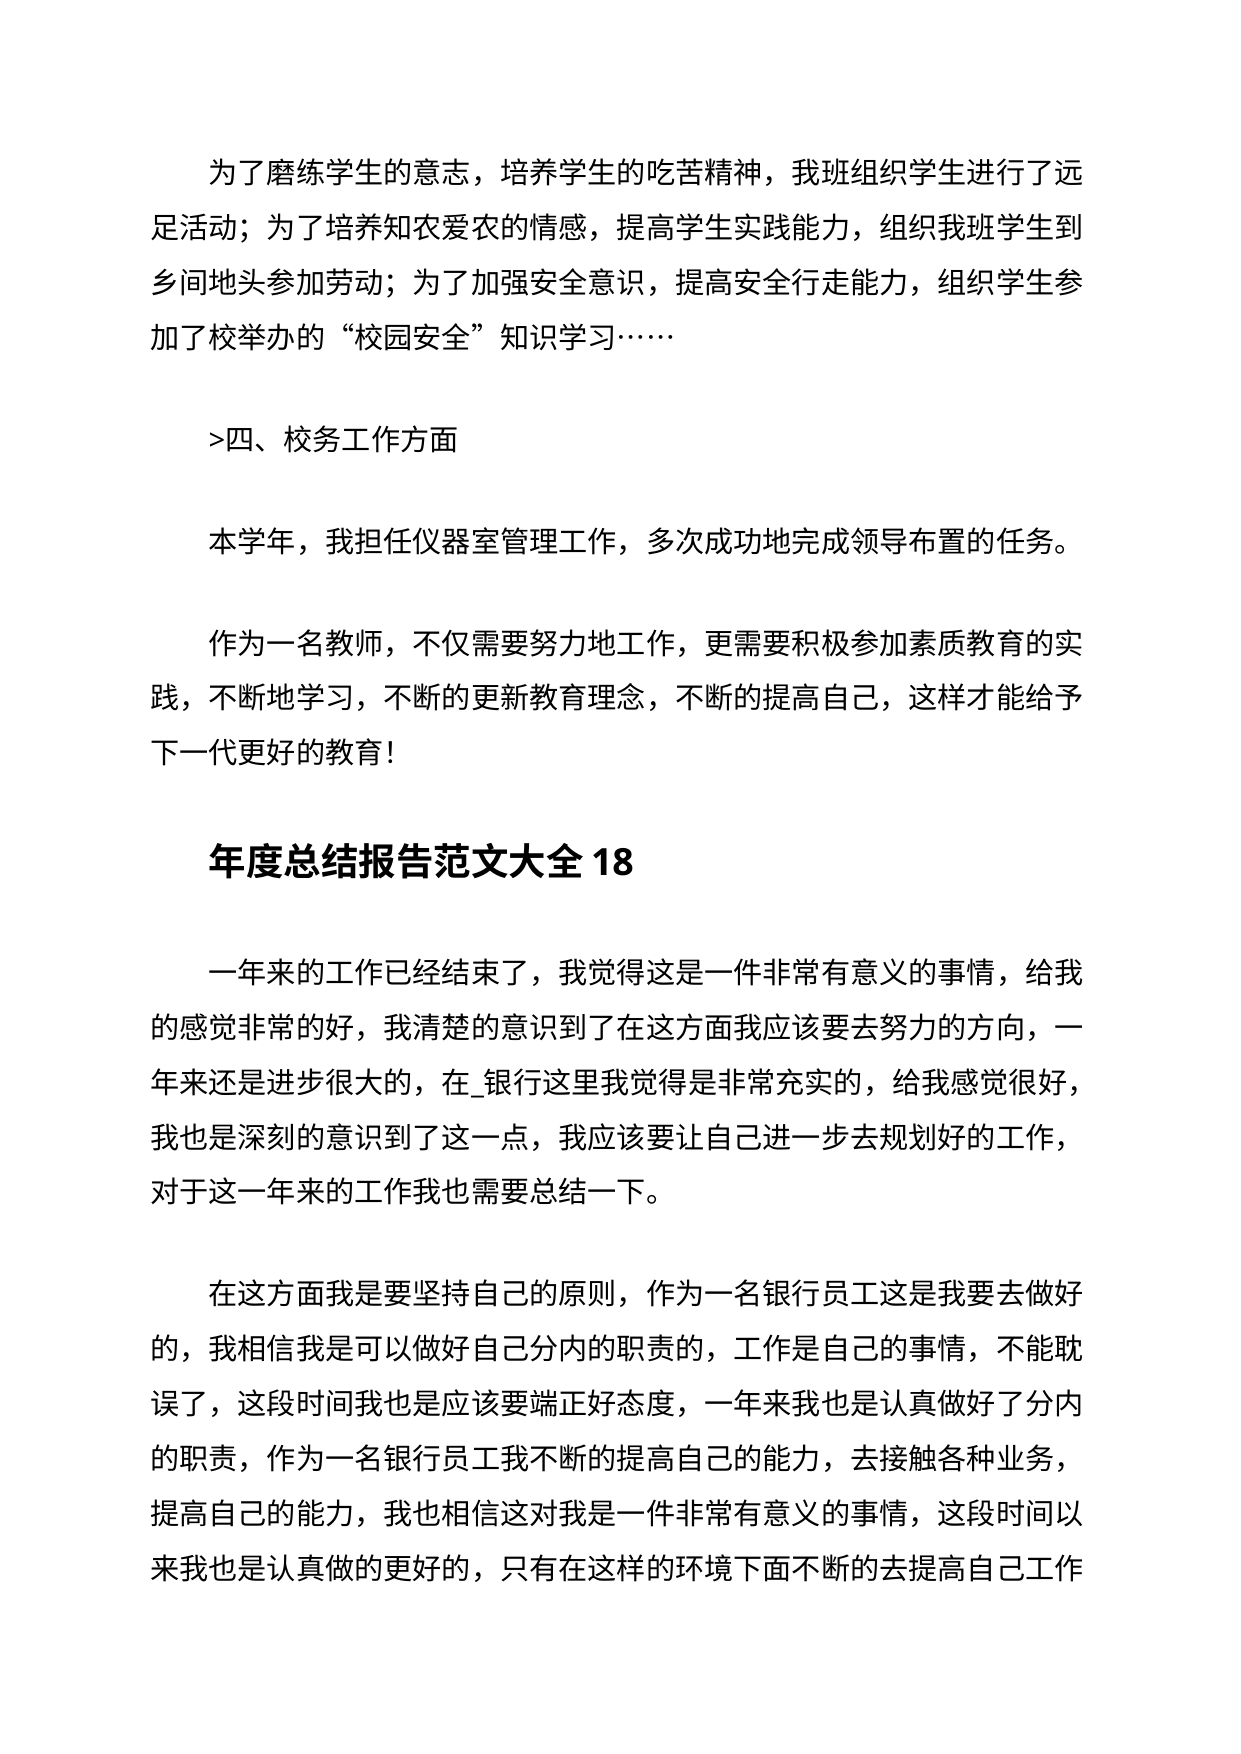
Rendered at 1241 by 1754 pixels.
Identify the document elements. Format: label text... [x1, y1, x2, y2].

text 为了磨练学生的意志，培养学生的吃苦精神，我班组织学生进行了远足活动；为了培养知农爱农的情感，提高学生实践能力，组织我班学生到乡间地头参加劳动；为了加强安全意识，提高安全行走能力，组织学生参加了校举办的“校园安全”知识学习…… [150, 150, 1090, 357]
text 作为一名教师，不仅需要努力地工作，更需要积极参加素质教育的实践，不断地学习，不断的更新教育理念，不断的提高自己，这样才能给予下一代更好的教育！ [150, 620, 1090, 772]
text 年度总结报告范文大全18 [150, 832, 1090, 886]
text 本学年，我担任仪器室管理工作，多次成功地完成领导布置的任务。 [150, 518, 1090, 561]
text >四、校务工作方面 [150, 416, 1090, 459]
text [150, 1271, 1090, 1588]
text 一年来的工作已经结束了，我觉得这是一件非常有意义的事情，给我的感觉非常的好，我清楚的意识到了在这方面我应该要去努力的方向，一年来还是进步很大的，在_银行这里我觉得是非常充实的，给我感觉很好，我也是深刻的意识到了这一点，我应该要让自己进一步去规划好的工作，对于这一年来的工作我也需要总结一下。 [150, 949, 1090, 1211]
